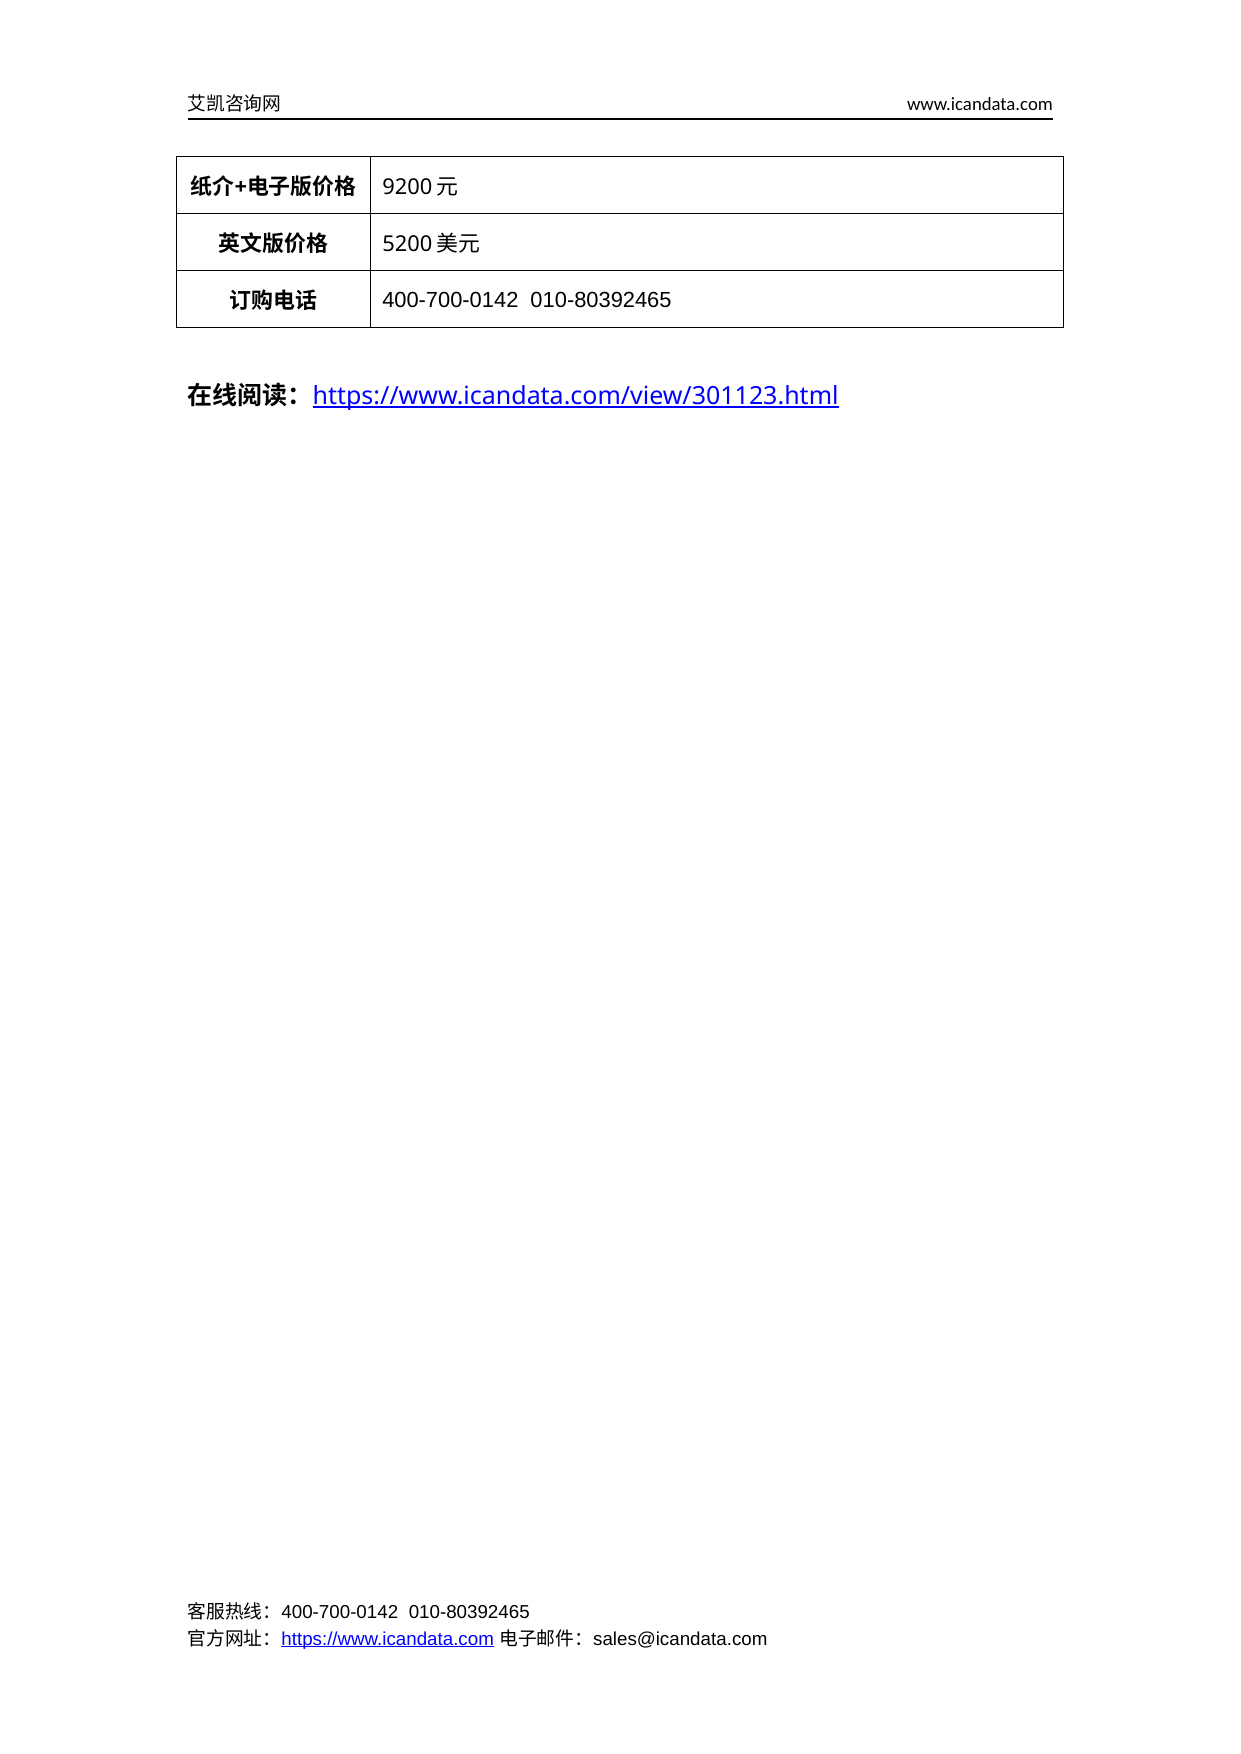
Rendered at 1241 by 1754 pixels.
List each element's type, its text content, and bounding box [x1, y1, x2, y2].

table_cell 订购电话 [177, 271, 370, 327]
table_cell 400-700-0142 010-80392465 [371, 271, 1063, 327]
table_cell 英文版价格 [177, 214, 370, 270]
table_cell 纸介+电子版价格 [177, 157, 370, 213]
table_cell 9200元 [371, 157, 1063, 213]
table_cell 5200美元 [371, 214, 1063, 270]
text 在线阅读：https://www.icandata.com/view/301123.html [187, 361, 1053, 426]
